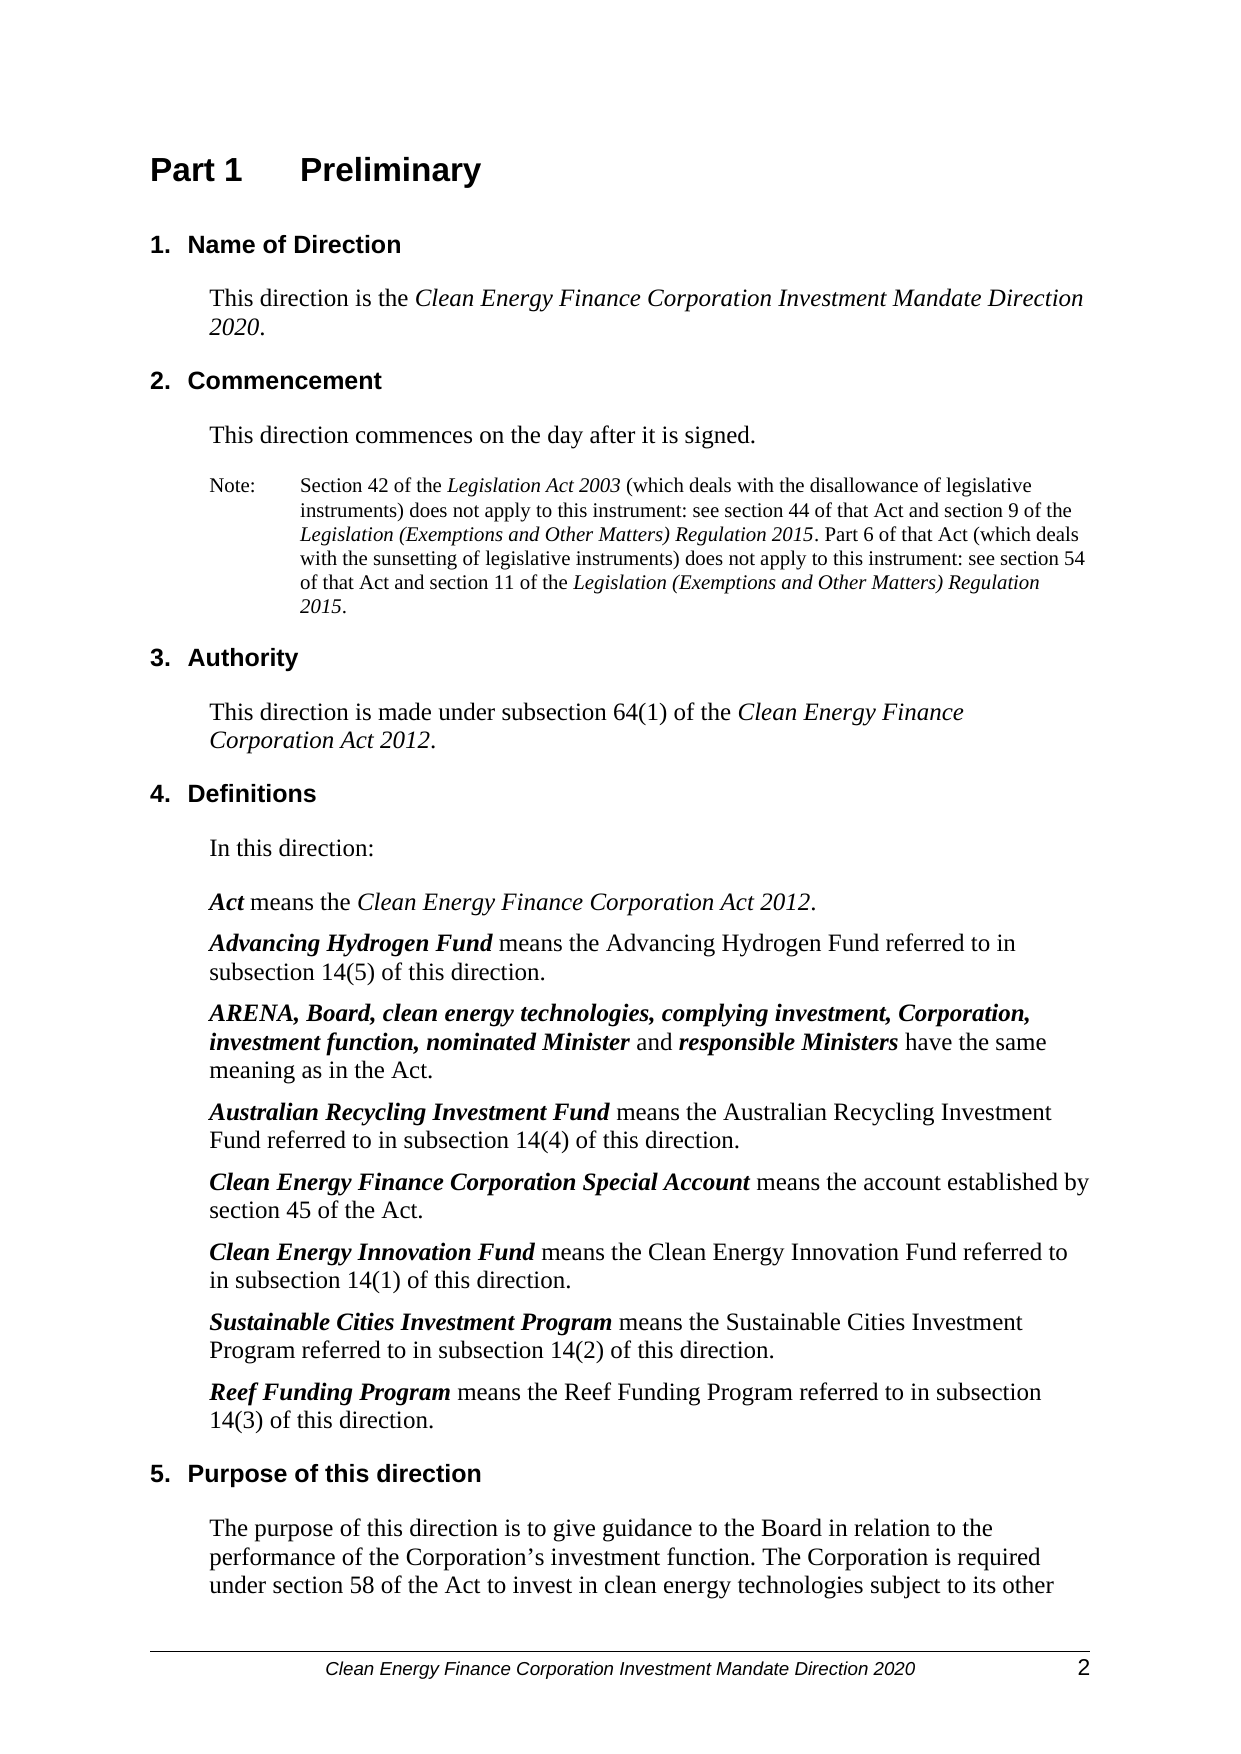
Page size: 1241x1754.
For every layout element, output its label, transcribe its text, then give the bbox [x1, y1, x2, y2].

list Clean Energy Innovation Fund means the Clean Energy Innovation Fund referred to in subsection 14(1) of this direction. [209, 1237, 1090, 1294]
list Reef Funding Program means the Reef Funding Program referred to in subsection 14(3) of this direction. [209, 1377, 1090, 1434]
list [209, 1513, 1090, 1599]
list Purpose of this direction [150, 1459, 1090, 1488]
list Advancing Hydrogen Fund means the Advancing Hydrogen Fund referred to in subsection 14(5) of this direction. [209, 928, 1090, 985]
list Commencement [150, 366, 1090, 395]
list This direction commences on the day after it is signed. [209, 420, 1090, 448]
list ARENA, Board, clean energy technologies, complying investment, Corporation, investment function, nominated Minister and responsible Ministers have the same meaning as in the Act. [209, 998, 1090, 1084]
list Act means the Clean Energy Finance Corporation Act 2012. [209, 887, 1090, 915]
list Note: Section 42 of the Legislation Act 2003 (which deals with the disallowance of legislative instruments) does not apply to this instrument: see section 44 of that Act and section 9 of the Legislation (Exemptions and Other Matters) Regulation 2015. Part 6 of that Act (which deals with the sunsetting of legislative instruments) does not apply to this instrument: see section 54 of that Act and section 11 of the Legislation (Exemptions and Other Matters) Regulation 2015. [209, 473, 1090, 618]
list Australian Recycling Investment Fund means the Australian Recycling Investment Fund referred to in subsection 14(4) of this direction. [209, 1097, 1090, 1154]
list Authority [150, 643, 1090, 672]
list This direction is the Clean Energy Finance Corporation Investment Mandate Direction 2020. [209, 283, 1090, 341]
list Sustainable Cities Investment Program means the Sustainable Cities Investment Program referred to in subsection 14(2) of this direction. [209, 1307, 1090, 1364]
list In this direction: [209, 833, 1090, 862]
list Clean Energy Finance Corporation Special Account means the account established by section 45 of the Act. [209, 1167, 1090, 1224]
list Definitions [150, 779, 1090, 808]
list Name of Direction [150, 230, 1090, 258]
subtitle Part 1 Preliminary [150, 150, 1090, 188]
list This direction is made under subsection 64(1) of the Clean Energy Finance Corporation Act 2012. [209, 697, 1090, 754]
